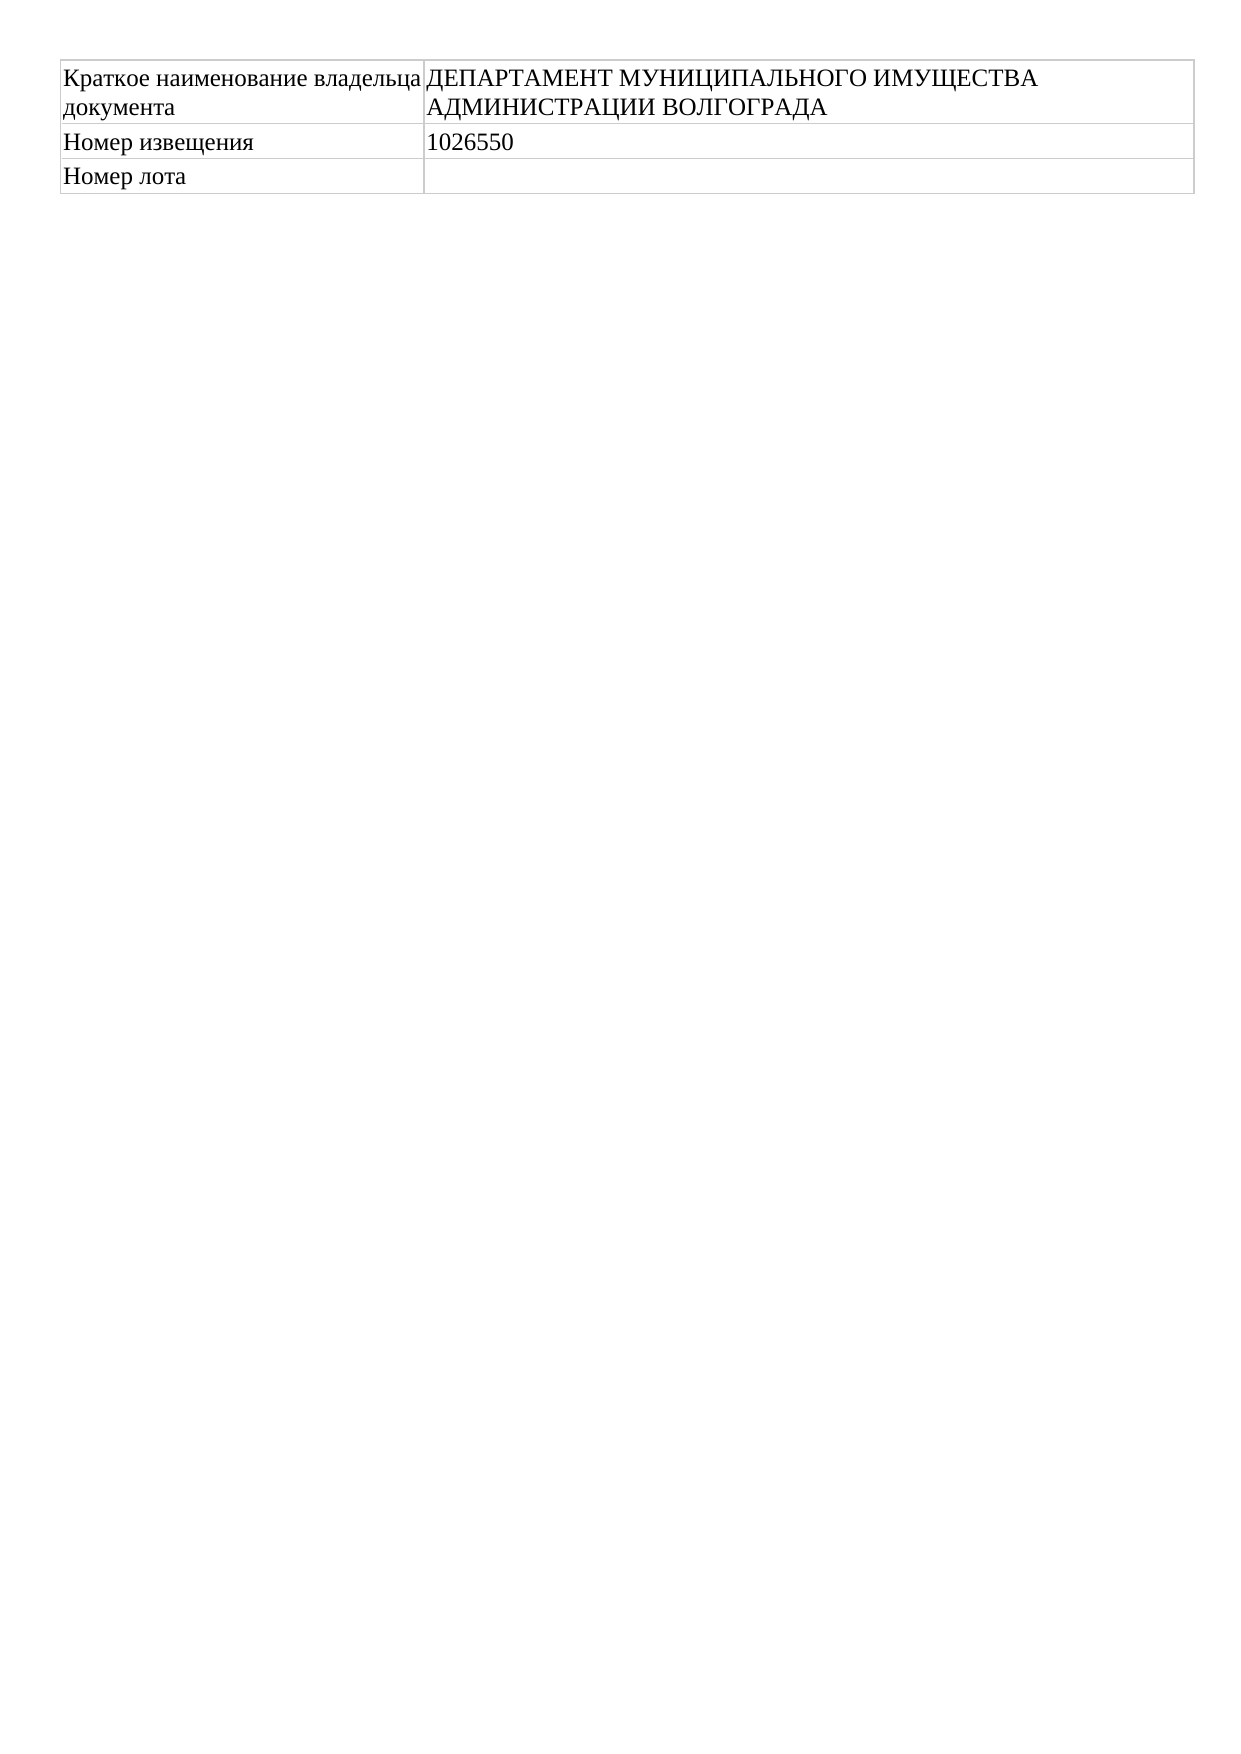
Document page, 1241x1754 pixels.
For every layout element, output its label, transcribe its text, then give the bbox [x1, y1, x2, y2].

table_cell Краткое наименование владельца документа [61, 61, 423, 123]
table_cell Номер извещения [61, 124, 423, 158]
table_cell Номер лота [61, 159, 423, 192]
table_cell [425, 159, 1193, 192]
table_cell 1026550 [425, 124, 1193, 158]
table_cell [425, 61, 1193, 123]
